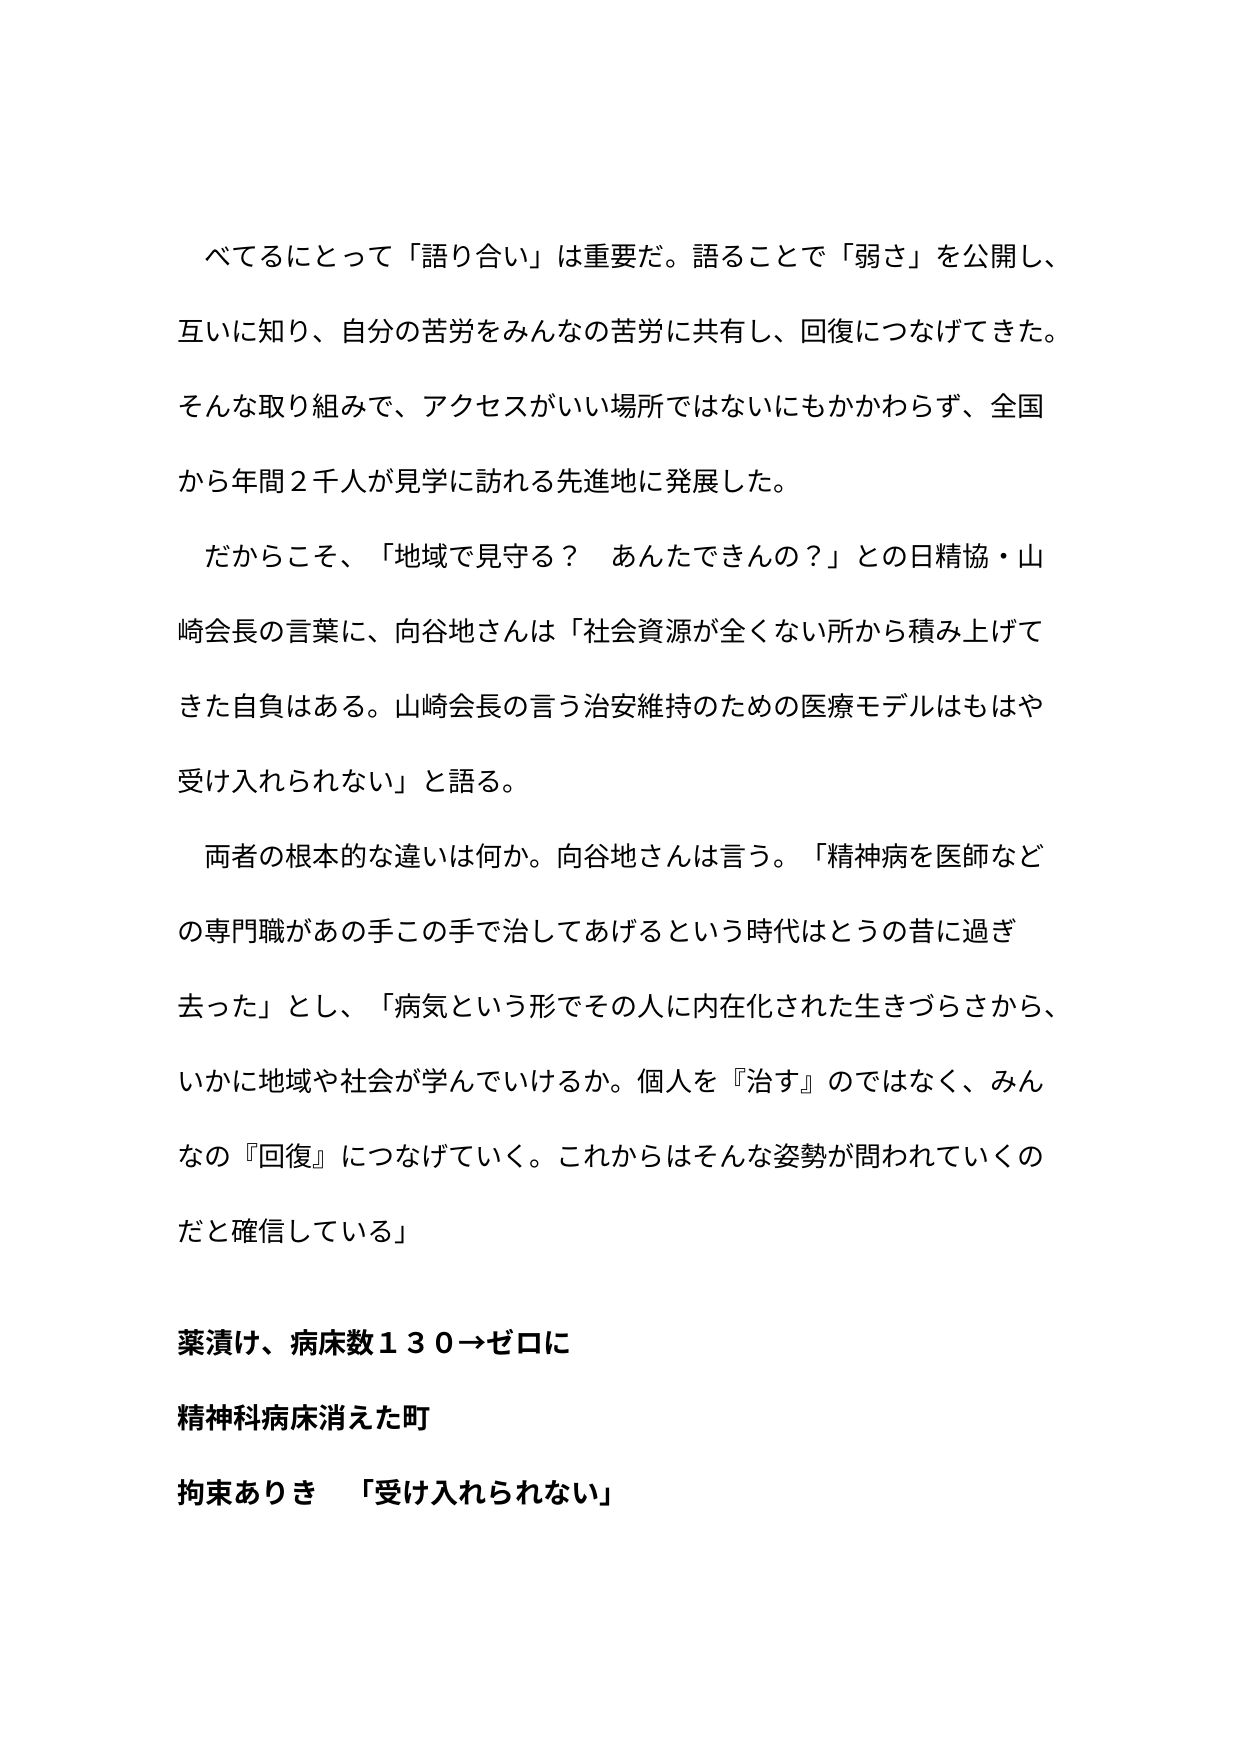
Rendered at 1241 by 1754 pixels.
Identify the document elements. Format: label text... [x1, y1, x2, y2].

text 精神科病床消えた町 [177, 1379, 1063, 1454]
text 拘束ありき 「受け入れられない」 [177, 1454, 1063, 1529]
text だからこそ、「地域で見守る？ あんたできんの？」との日精協・山崎会長の言葉に、向谷地さんは「社会資源が全くない所から積み上げてきた自負はある。山崎会長の言う治安維持のための医療モデルはもはや受け入れられない」と語る。 [177, 517, 1063, 817]
text べてるにとって「語り合い」は重要だ。語ることで「弱さ」を公開し、互いに知り、自分の苦労をみんなの苦労に共有し、回復につなげてきた。そんな取り組みで、アクセスがいい場所ではないにもかかわらず、全国から年間２千人が見学に訪れる先進地に発展した。 [177, 217, 1063, 517]
text 両者の根本的な違いは何か。向谷地さんは言う。「精神病を医師などの専門職があの手この手で治してあげるという時代はとうの昔に過ぎ去った」とし、「病気という形でその人に内在化された生きづらさから、いかに地域や社会が学んでいけるか。個人を『治す』のではなく、みんなの『回復』につなげていく。これからはそんな姿勢が問われていくのだと確信している」 [177, 817, 1063, 1267]
text 薬漬け、病床数１３０→ゼロに [177, 1304, 1063, 1379]
